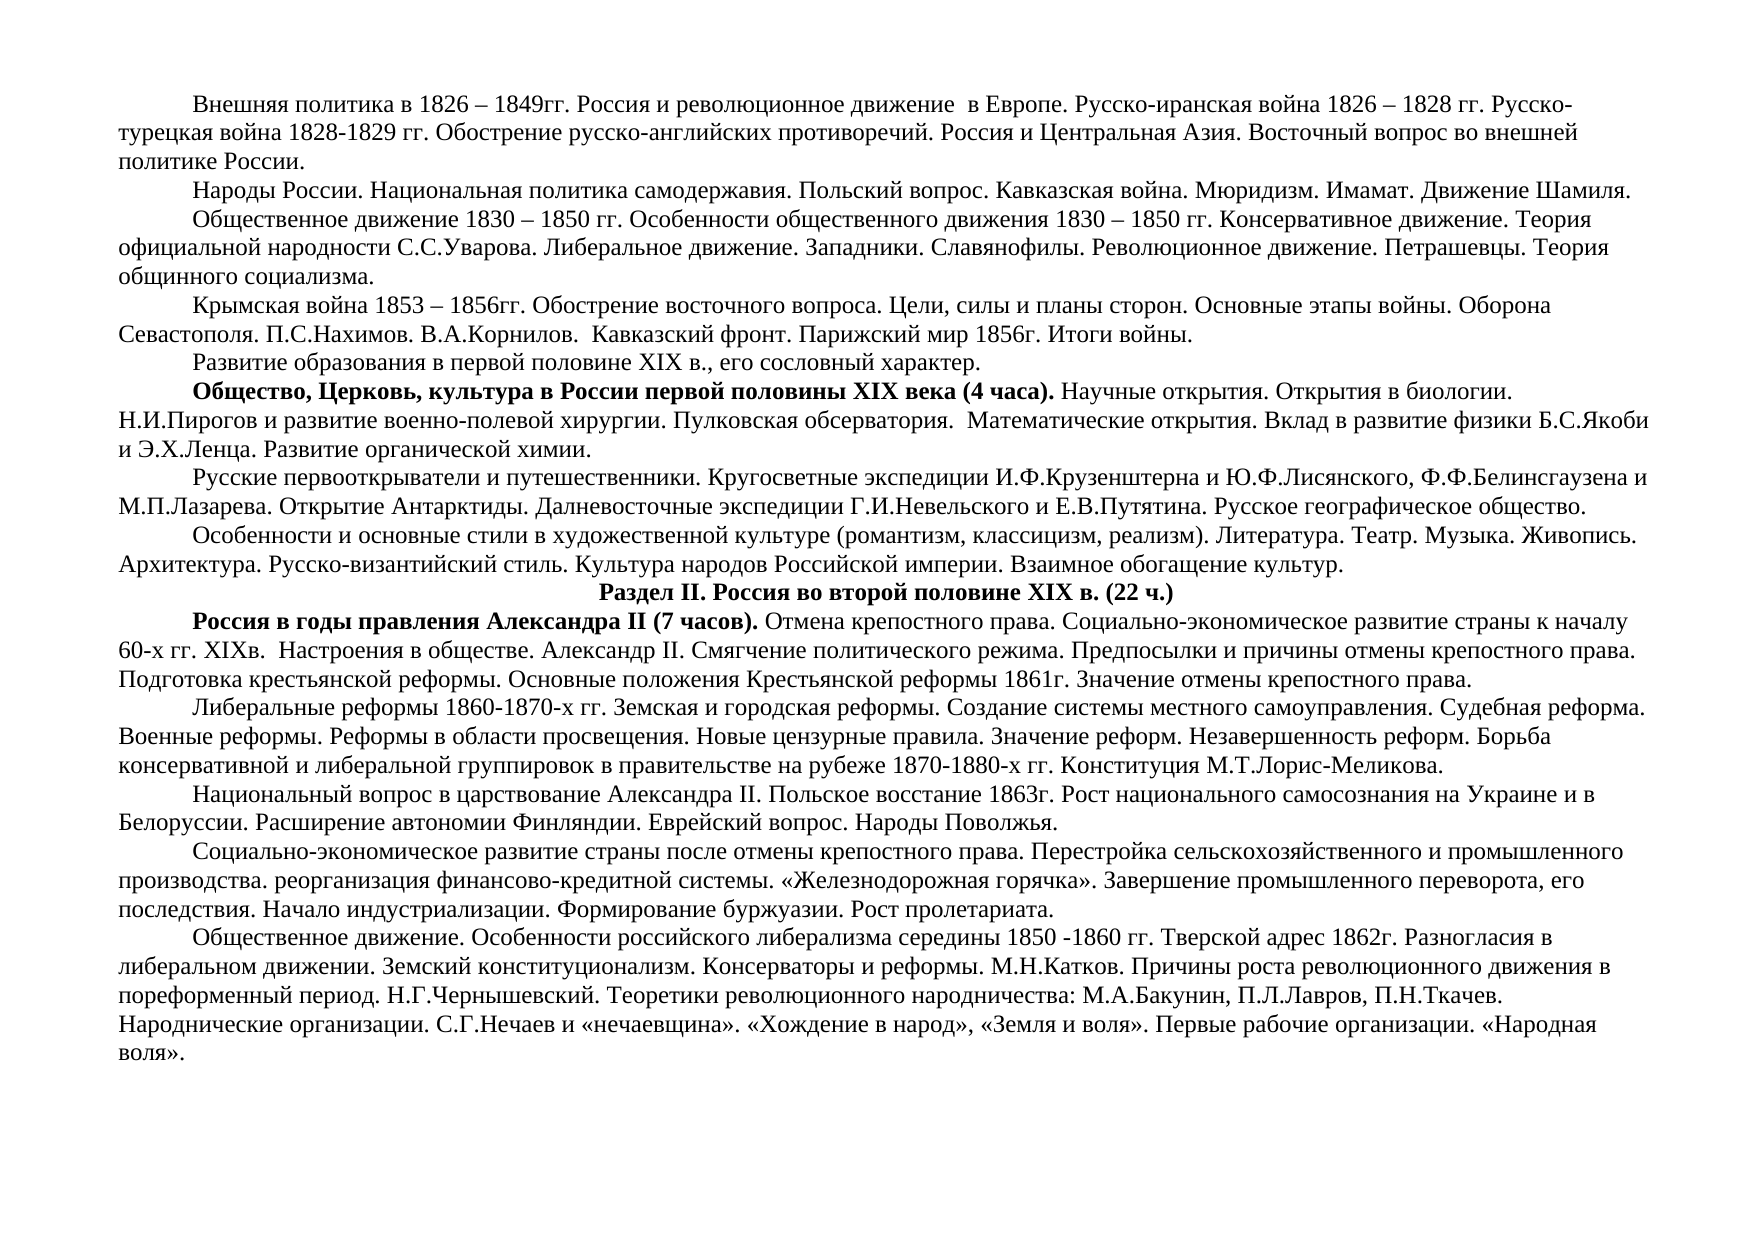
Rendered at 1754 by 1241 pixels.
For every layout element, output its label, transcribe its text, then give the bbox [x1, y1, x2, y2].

text Народы России. Национальная политика самодержавия. Польский вопрос. Кавказская война. Мюридизм. Имамат. Движение Шамиля. [118, 175, 1654, 204]
text Россия в годы правления Александра II (7 часов). Отмена крепостного права. Социально-экономическое развитие страны к началу 60-х гг. XIXв. Настроения в обществе. Александр II. Смягчение политического режима. Предпосылки и причины отмены крепостного права. Подготовка крестьянской реформы. Основные положения Крестьянской реформы 1861г. Значение отмены крепостного права. [118, 606, 1654, 692]
text Национальный вопрос в царствование Александра II. Польское восстание 1863г. Рост национального самосознания на Украине и в Белоруссии. Расширение автономии Финляндии. Еврейский вопрос. Народы Поволжья. [118, 779, 1654, 836]
text Крымская война 1853 – 1856гг. Обострение восточного вопроса. Цели, силы и планы сторон. Основные этапы войны. Оборона Севастополя. П.С.Нахимов. В.А.Корнилов. Кавказский фронт. Парижский мир 1856г. Итоги войны. [118, 290, 1654, 347]
text Общество, Церковь, культура в России первой половины XIX века (4 часа). Научные открытия. Открытия в биологии. Н.И.Пирогов и развитие военно-полевой хирургии. Пулковская обсерватория. Математические открытия. Вклад в развитие физики Б.С.Якоби и Э.Х.Ленца. Развитие органической химии. [118, 376, 1654, 462]
text Общественное движение. Особенности российского либерализма середины 1850 -1860 гг. Тверской адрес 1862г. Разногласия в либеральном движении. Земский конституционализм. Консерваторы и реформы. М.Н.Катков. Причины роста революционного движения в пореформенный период. Н.Г.Чернышевский. Теоретики революционного народничества: М.А.Бакунин, П.Л.Лавров, П.Н.Ткачев. Народнические организации. С.Г.Нечаев и «нечаевщина». «Хождение в народ», «Земля и воля». Первые рабочие организации. «Народная воля». [118, 922, 1654, 1066]
text Особенности и основные стили в художественной культуре (романтизм, классицизм, реализм). Литература. Театр. Музыка. Живопись. Архитектура. Русско-византийский стиль. Культура народов Российской империи. Взаимное обогащение культур. [118, 520, 1654, 577]
text Либеральные реформы 1860-1870-х гг. Земская и городская реформы. Создание системы местного самоуправления. Судебная реформа. Военные реформы. Реформы в области просвещения. Новые цензурные правила. Значение реформ. Незавершенность реформ. Борьба консервативной и либеральной группировок в правительстве на рубеже 1870-1880-х гг. Конституция М.Т.Лорис-Меликова. [118, 692, 1654, 779]
text Социально-экономическое развитие страны после отмены крепостного права. Перестройка сельскохозяйственного и промышленного производства. реорганизация финансово-кредитной системы. «Железнодорожная горячка». Завершение промышленного переворота, его последствия. Начало индустриализации. Формирование буржуазии. Рост пролетариата. [118, 836, 1654, 922]
text Внешняя политика в 1826 – 1849гг. Россия и революционное движение в Европе. Русско-иранская война 1826 – 1828 гг. Русско-турецкая война 1828-1829 гг. Обострение русско-английских противоречий. Россия и Центральная Азия. Восточный вопрос во внешней политике России. [118, 89, 1654, 175]
text Русские первооткрыватели и путешественники. Кругосветные экспедиции И.Ф.Крузенштерна и Ю.Ф.Лисянского, Ф.Ф.Белинсгаузена и М.П.Лазарева. Открытие Антарктиды. Далневосточные экспедиции Г.И.Невельского и Е.В.Путятина. Русское географическое общество. [118, 462, 1654, 520]
text Раздел II. Россия во второй половине XIX в. (22 ч.) [118, 577, 1654, 606]
text Общественное движение 1830 – 1850 гг. Особенности общественного движения 1830 – 1850 гг. Консервативное движение. Теория официальной народности С.С.Уварова. Либеральное движение. Западники. Славянофилы. Революционное движение. Петрашевцы. Теория общинного социализма. [118, 204, 1654, 290]
text Развитие образования в первой половине XIX в., его сословный характер. [118, 347, 1654, 376]
